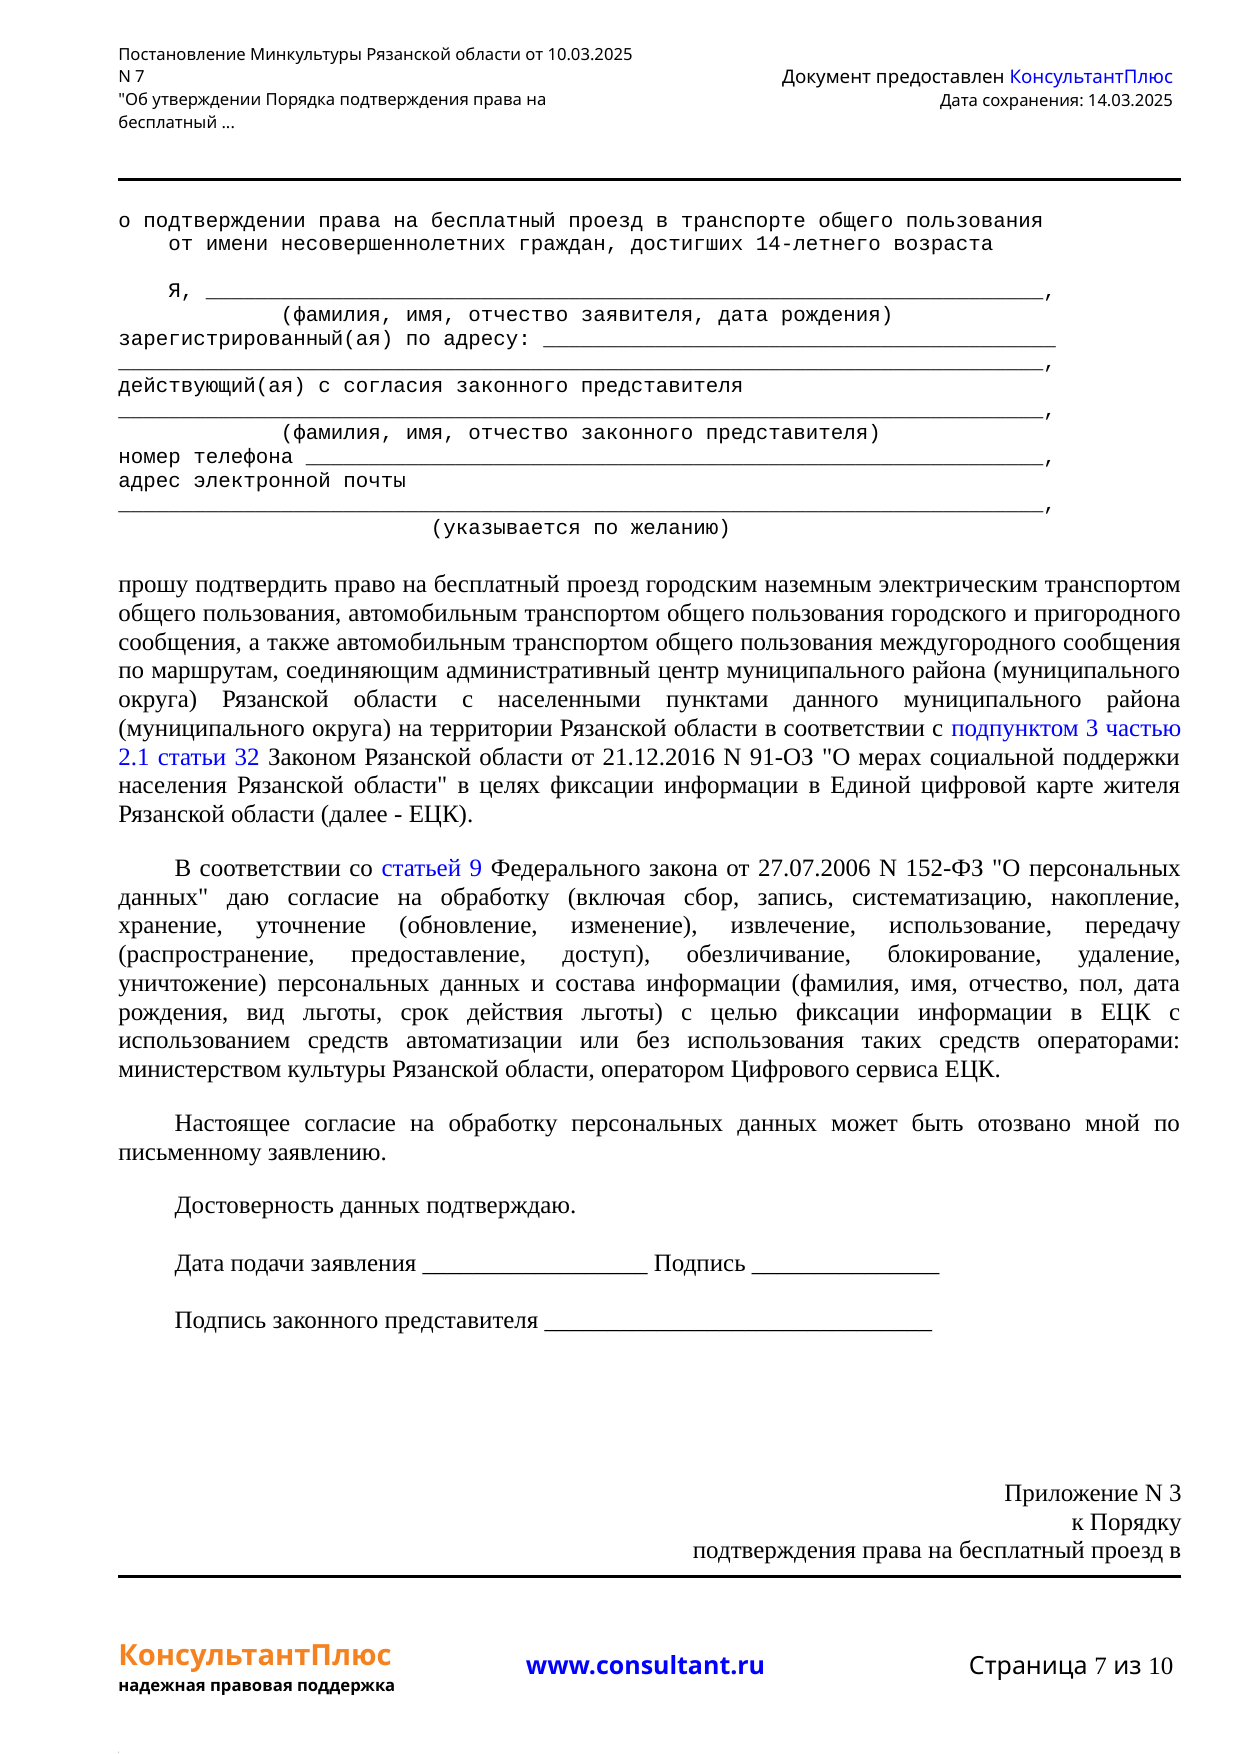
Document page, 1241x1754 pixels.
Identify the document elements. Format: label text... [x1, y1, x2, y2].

text Настоящее согласие на обработку персональных данных может быть отозвано мной по письменному заявлению. [118, 1108, 1181, 1166]
text к Порядку [118, 1507, 1181, 1536]
text Дата подачи заявления __________________ Подпись _______________ [118, 1248, 1181, 1277]
text зарегистрированный(ая) по адресу: _________________________________________ [118, 328, 1181, 351]
text Достоверность данных подтверждаю. [118, 1191, 1181, 1219]
text __________________________________________________________________________, [118, 351, 1181, 375]
text подтверждения права на бесплатный проезд в [118, 1536, 1181, 1564]
text __________________________________________________________________________, [118, 399, 1181, 422]
text В соответствии со статьей 9 Федерального закона от 27.07.2006 N 152-ФЗ "О персональных данных" даю согласие на обработку (включая сбор, запись, систематизацию, накопление, хранение, уточнение (обновление, изменение), извлечение, использование, передачу (распространение, предоставление, доступ), обезличивание, блокирование, удаление, уничтожение) персональных данных и состава информации (фамилия, имя, отчество, пол, дата рождения, вид льготы, срок действия льготы) с целью фиксации информации в ЕЦК с использованием средств автоматизации или без использования таких средств операторами: министерством культуры Рязанской области, оператором Цифрового сервиса ЕЦК. [118, 853, 1181, 1083]
text о подтверждении права на бесплатный проезд в транспорте общего пользования [118, 209, 1181, 233]
text адрес электронной почты [118, 470, 1181, 493]
text (фамилия, имя, отчество заявителя, дата рождения) [118, 304, 1181, 328]
text Подпись законного представителя _______________________________ [118, 1306, 1181, 1334]
text прошу подтвердить право на бесплатный проезд городским наземным электрическим транспортом общего пользования, автомобильным транспортом общего пользования городского и пригородного сообщения, а также автомобильным транспортом общего пользования междугородного сообщения по маршрутам, соединяющим административный центр муниципального района (муниципального округа) Рязанской области с населенными пунктами данного муниципального района (муниципального округа) на территории Рязанской области в соответствии с подпунктом 3 частью 2.1 статьи 32 Законом Рязанской области от 21.12.2016 N 91-ОЗ "О мерах социальной поддержки населения Рязанской области" в целях фиксации информации в Единой цифровой карте жителя Рязанской области (далее - ЕЦК). [118, 569, 1181, 828]
text __________________________________________________________________________, [118, 493, 1181, 517]
text (фамилия, имя, отчество законного представителя) [118, 422, 1181, 446]
text (указывается по желанию) [118, 517, 1181, 541]
text от имени несовершеннолетних граждан, достигших 14-летнего возраста [118, 233, 1181, 257]
text действующий(ая) с согласия законного представителя [118, 375, 1181, 399]
text номер телефона ___________________________________________________________, [118, 446, 1181, 470]
text Приложение N 3 [118, 1478, 1181, 1507]
text Я, ___________________________________________________________________, [118, 281, 1181, 304]
